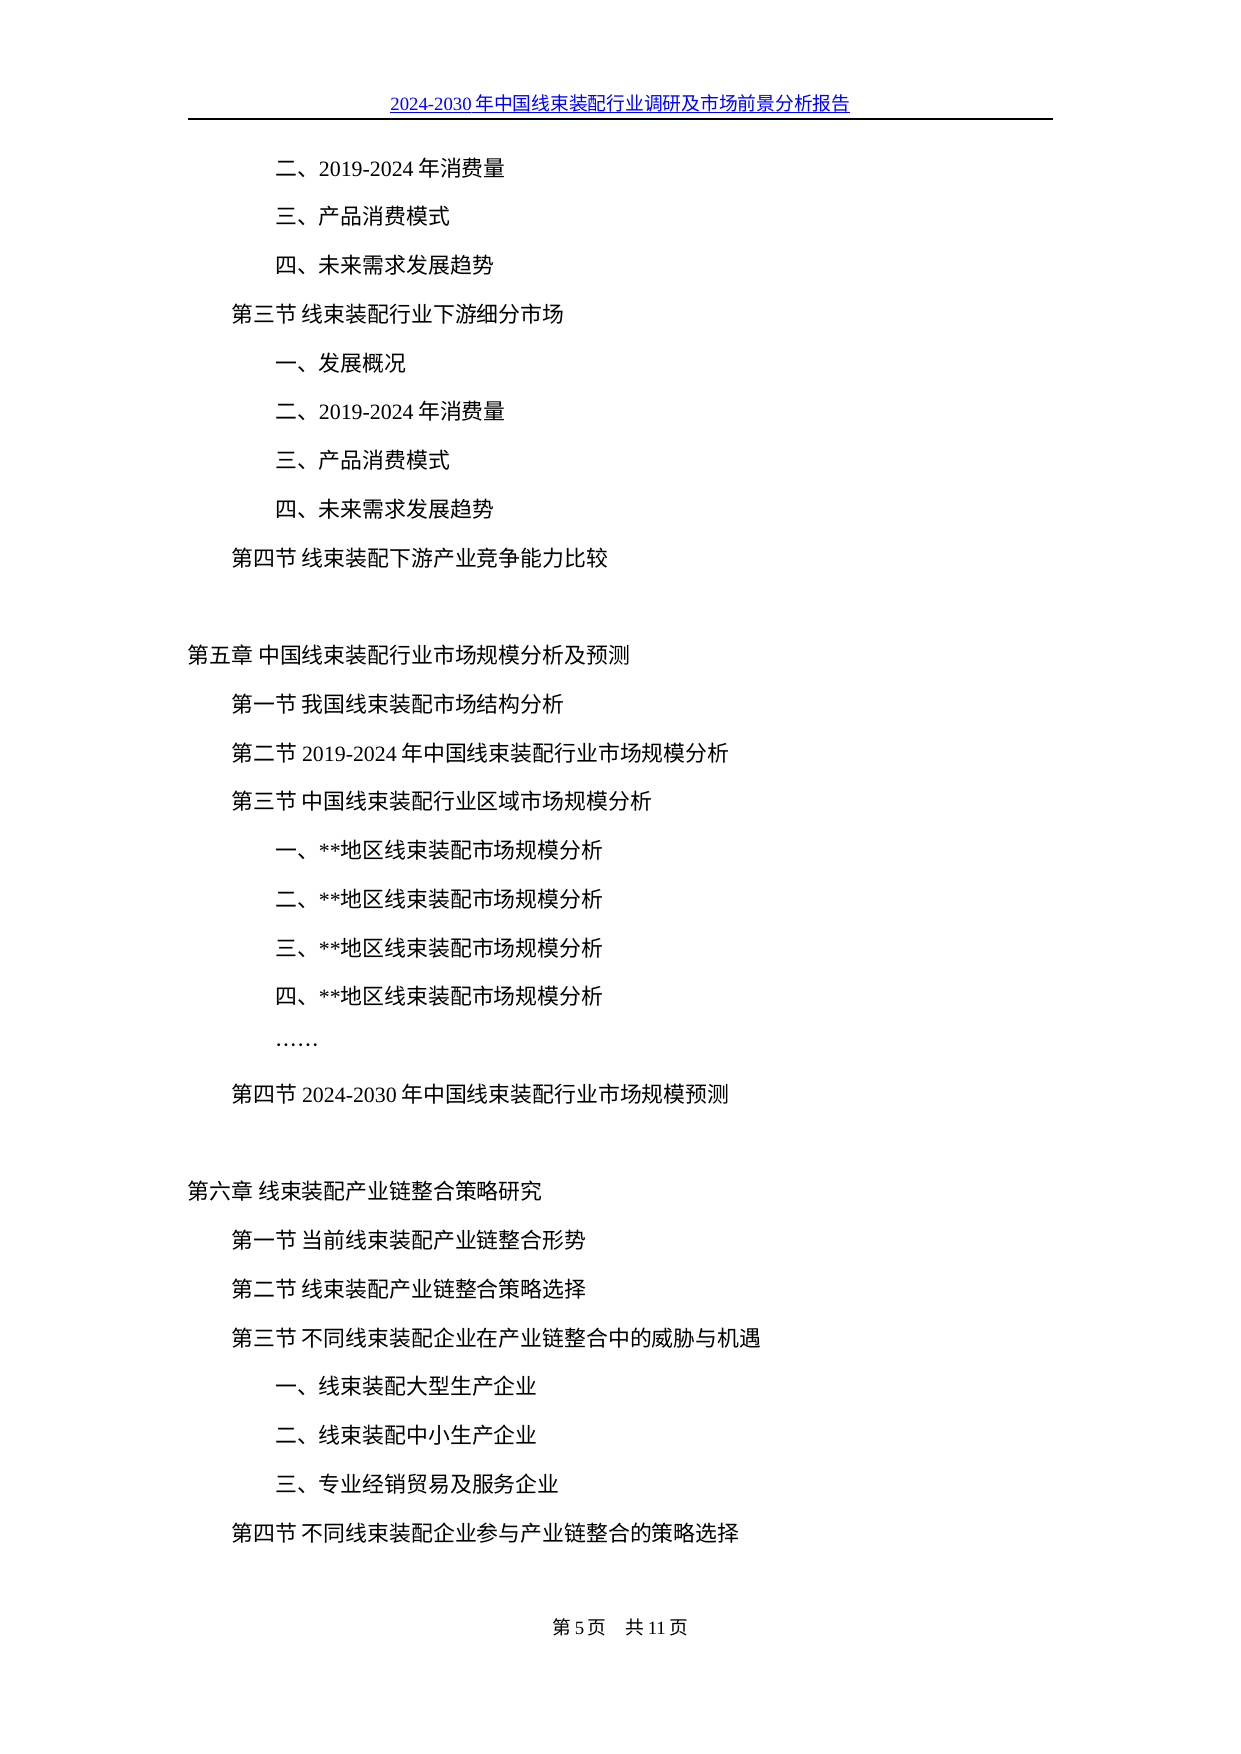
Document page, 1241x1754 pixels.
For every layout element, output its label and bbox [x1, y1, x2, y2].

text [187, 150, 1053, 1548]
